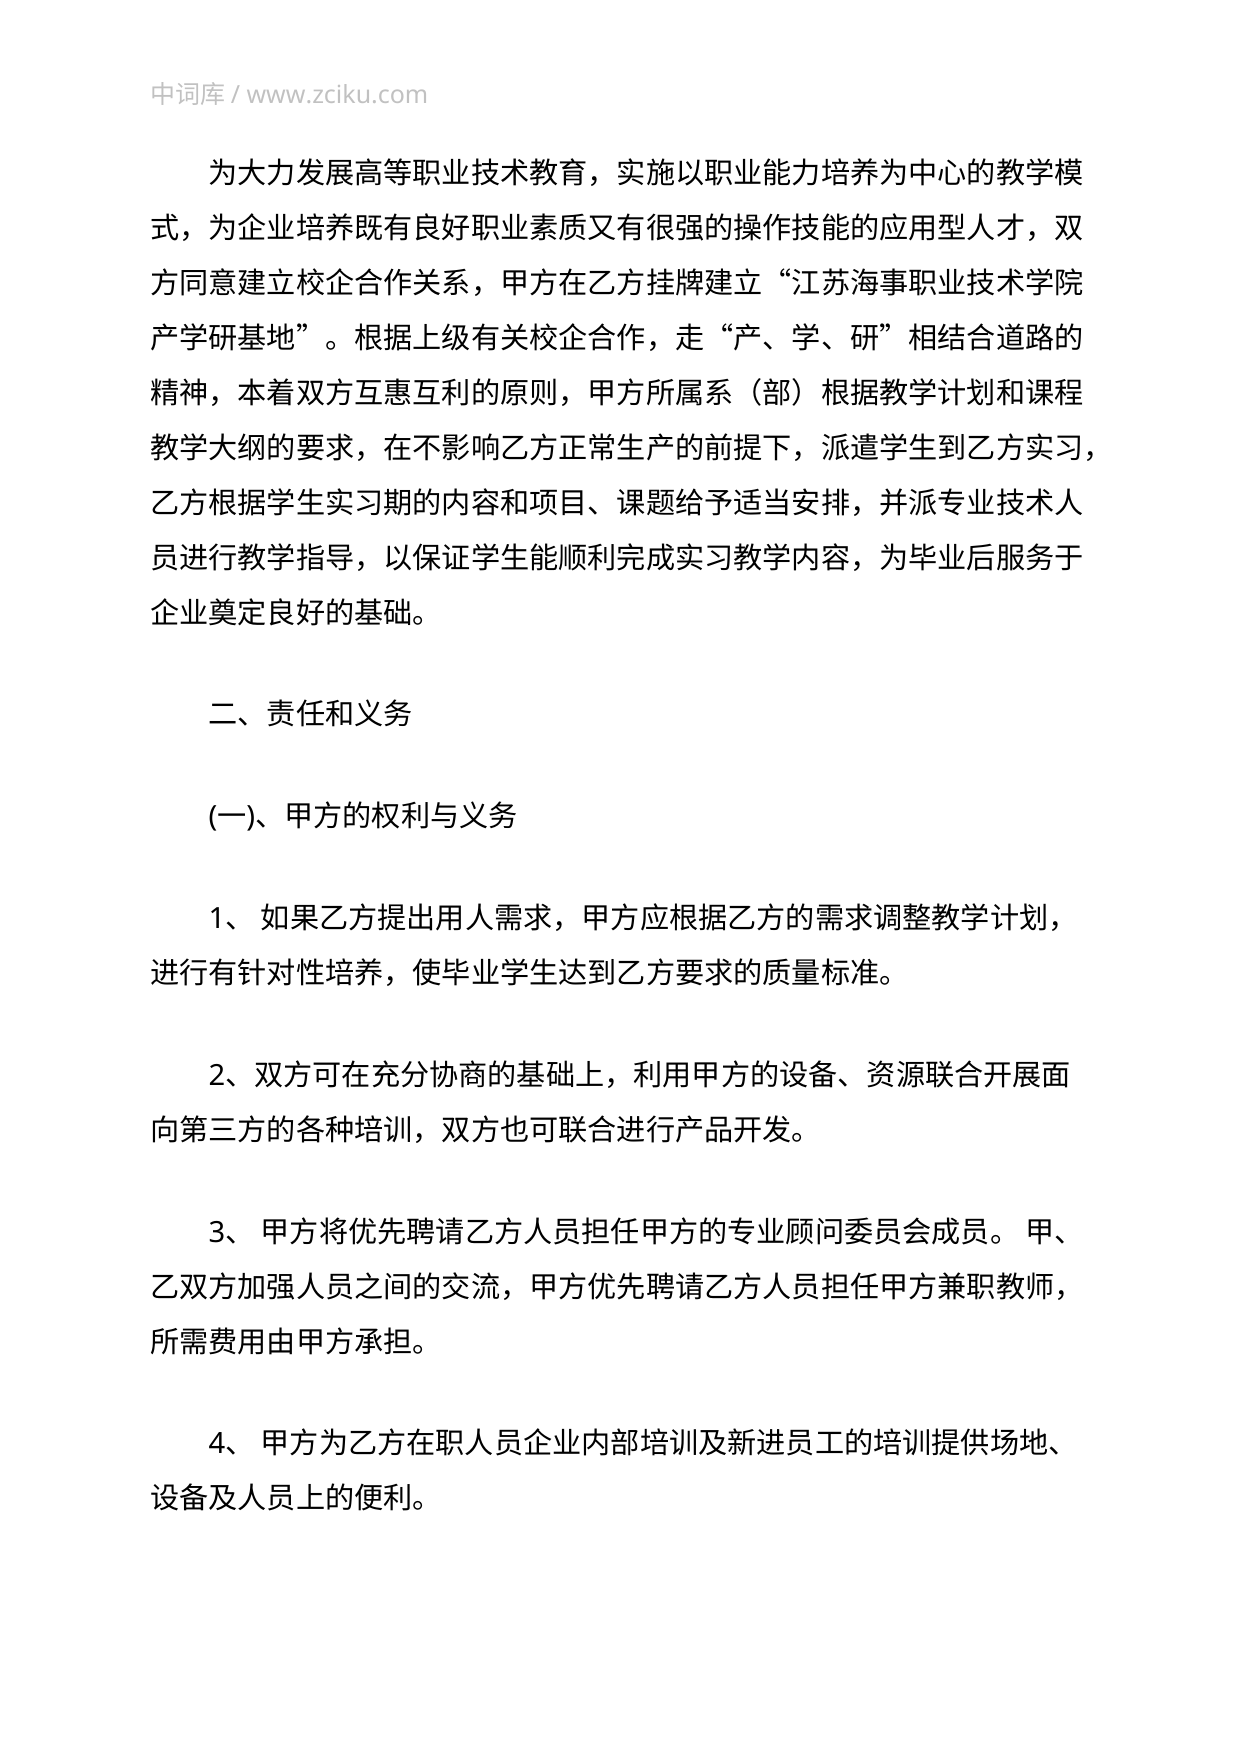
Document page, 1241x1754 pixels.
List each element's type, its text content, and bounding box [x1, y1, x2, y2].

text 4、 甲方为乙方在职人员企业内部培训及新进员工的培训提供场地、设备及人员上的便利。 [150, 1420, 1090, 1517]
text 为大力发展高等职业技术教育，实施以职业能力培养为中心的教学模式，为企业培养既有良好职业素质又有很强的操作技能的应用型人才，双方同意建立校企合作关系，甲方在乙方挂牌建立“江苏海事职业技术学院产学研基地”。根据上级有关校企合作，走“产、学、研”相结合道路的精神，本着双方互惠互利的原则，甲方所属系（部）根据教学计划和课程教学大纲的要求，在不影响乙方正常生产的前提下，派遣学生到乙方实习，乙方根据学生实习期的内容和项目、课题给予适当安排，并派专业技术人员进行教学指导，以保证学生能顺利完成实习教学内容，为毕业后服务于企业奠定良好的基础。 [150, 150, 1090, 631]
text 2、双方可在充分协商的基础上，利用甲方的设备、资源联合开展面向第三方的各种培训，双方也可联合进行产品开发。 [150, 1051, 1090, 1149]
text 二、责任和义务 [150, 691, 1090, 733]
text 3、 甲方将优先聘请乙方人员担任甲方的专业顾问委员会成员。 甲、乙双方加强人员之间的交流，甲方优先聘请乙方人员担任甲方兼职教师，所需费用由甲方承担。 [150, 1208, 1090, 1360]
text (一)、甲方的权利与义务 [150, 793, 1090, 835]
text 1、 如果乙方提出用人需求，甲方应根据乙方的需求调整教学计划，进行有针对性培养，使毕业学生达到乙方要求的质量标准。 [150, 895, 1090, 992]
